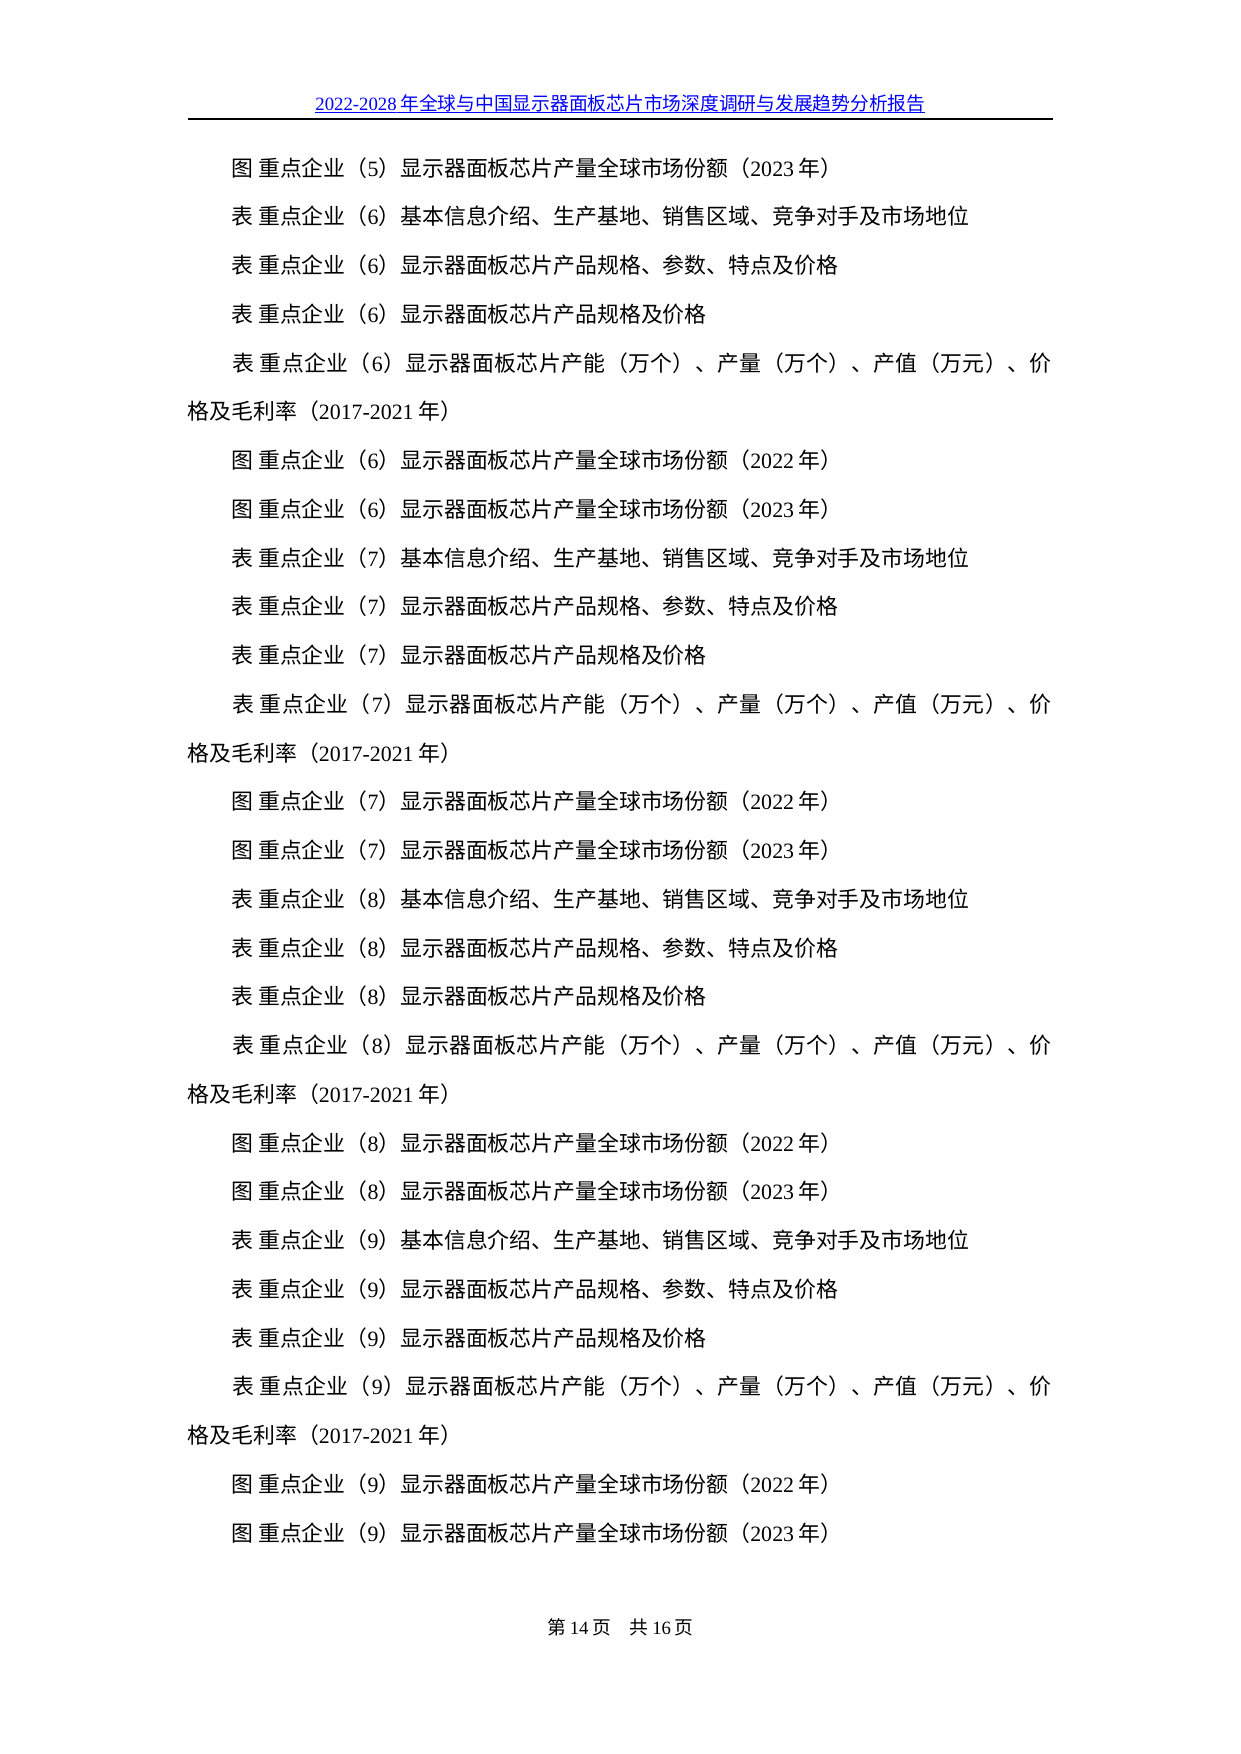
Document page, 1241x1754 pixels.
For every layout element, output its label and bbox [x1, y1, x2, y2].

text [187, 150, 1053, 1548]
